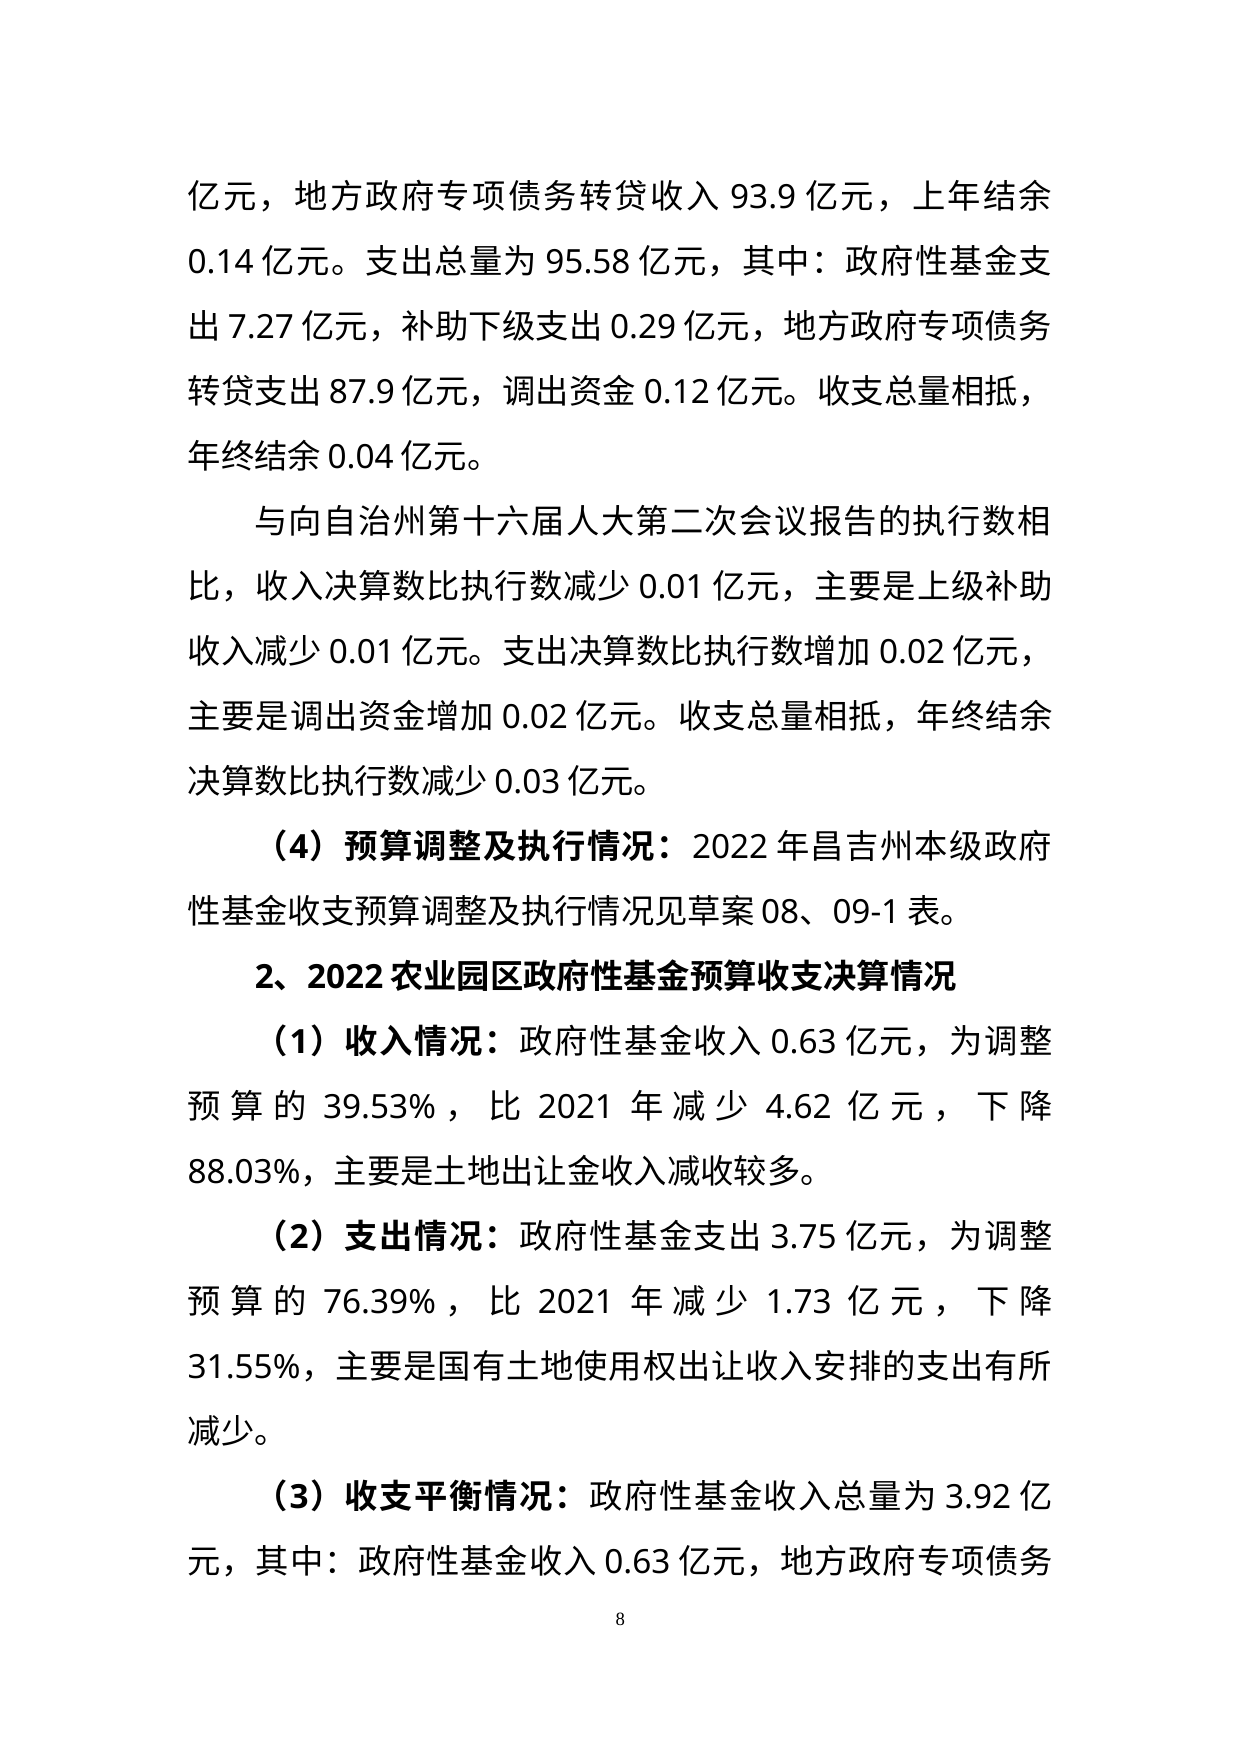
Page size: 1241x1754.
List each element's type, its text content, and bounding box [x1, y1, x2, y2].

text （4）预算调整及执行情况：2022年昌吉州本级政府性基金收支预算调整及执行情况见草案08、09-1表。 [187, 812, 1053, 942]
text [187, 1462, 1053, 1592]
text 与向自治州第十六届人大第二次会议报告的执行数相比，收入决算数比执行数减少0.01亿元，主要是上级补助收入减少0.01亿元。支出决算数比执行数增加0.02亿元，主要是调出资金增加0.02亿元。收支总量相抵，年终结余决算数比执行数减少0.03亿元。 [187, 487, 1053, 812]
text （2）支出情况：政府性基金支出3.75亿元，为调整预算的76.39%，比2021年减少1.73亿元，下降31.55%，主要是国有土地使用权出让收入安排的支出有所减少。 [187, 1202, 1053, 1462]
text （1）收入情况：政府性基金收入0.63亿元，为调整预算的39.53%，比2021年减少4.62亿元，下降88.03%，主要是土地出让金收入减收较多。 [187, 1007, 1053, 1202]
text 2、2022农业园区政府性基金预算收支决算情况 [187, 942, 1053, 1007]
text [187, 162, 1053, 487]
